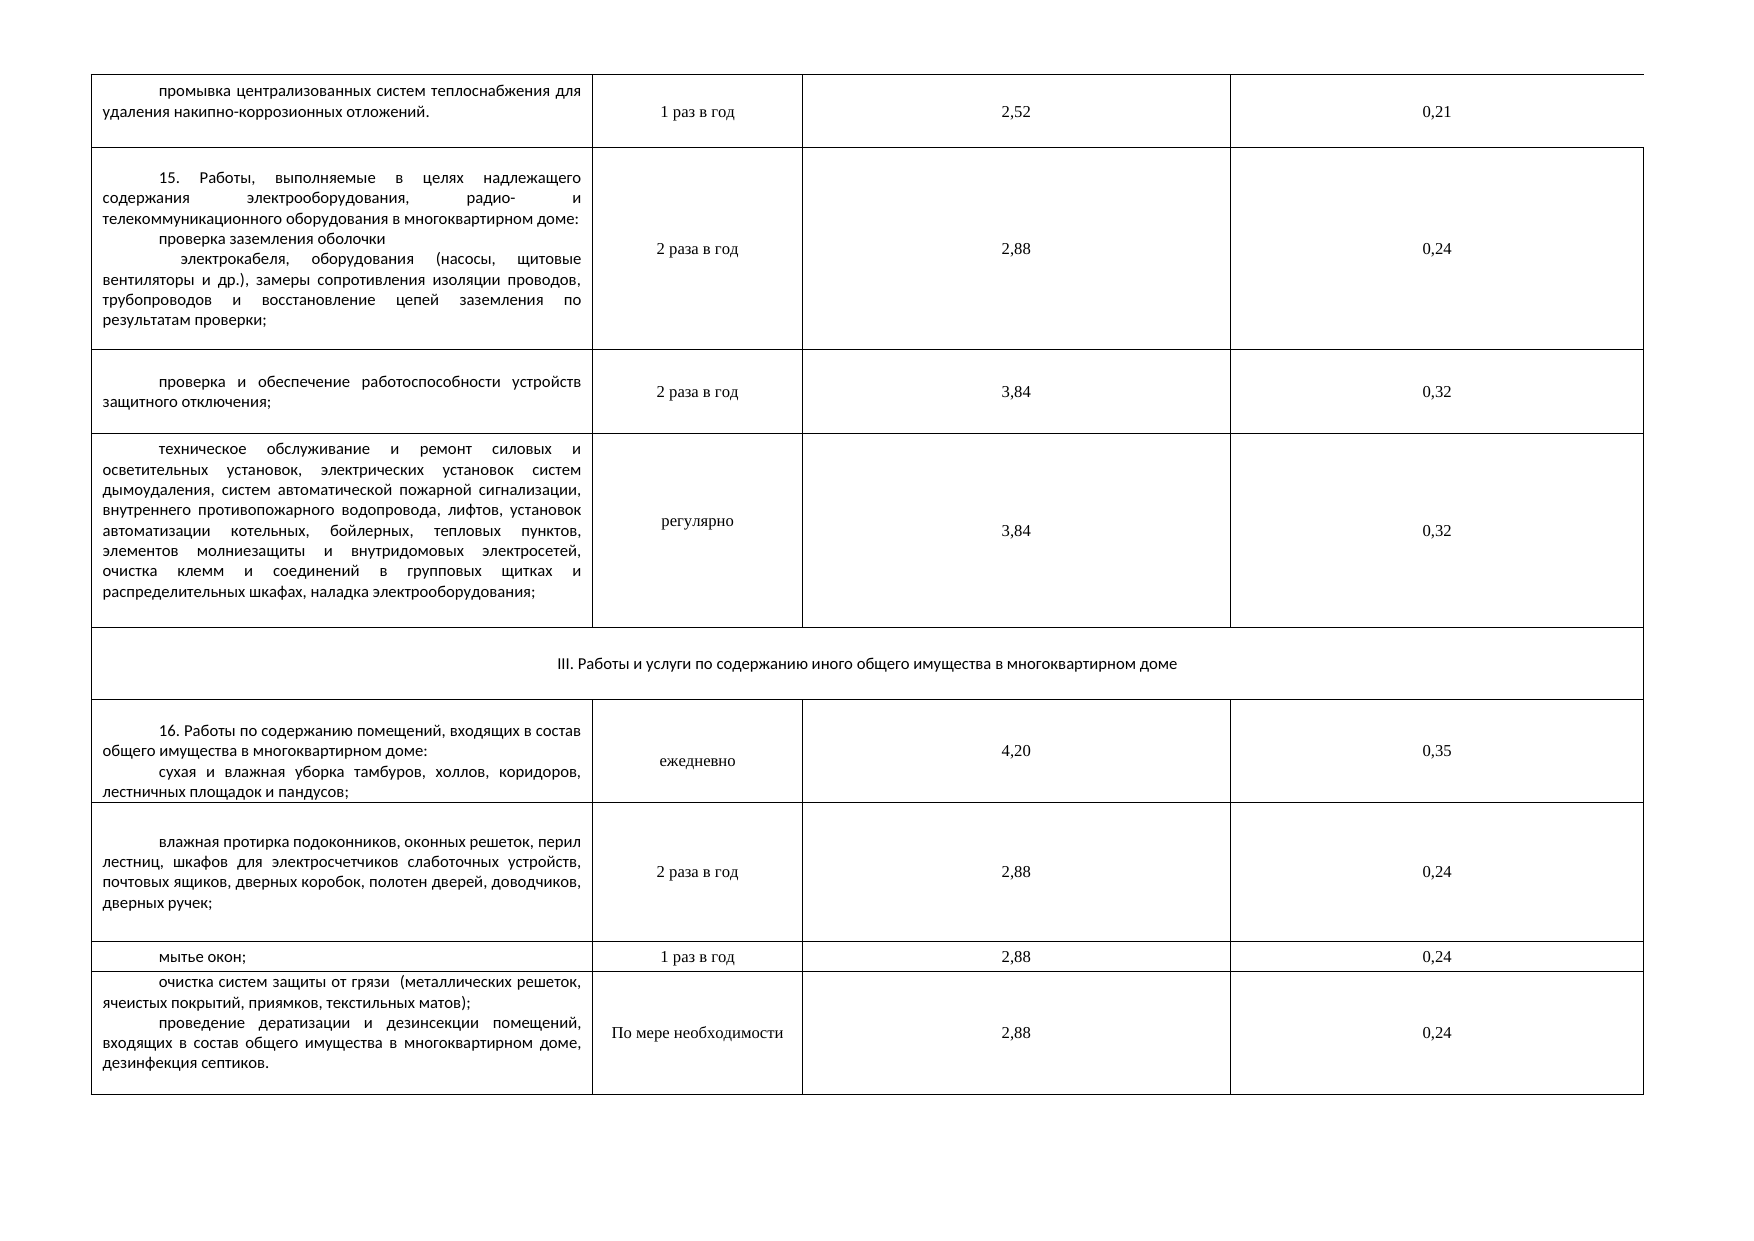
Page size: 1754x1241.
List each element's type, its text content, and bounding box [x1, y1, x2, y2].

table_cell 4,20 [803, 700, 1230, 802]
table_cell 0,24 [1231, 148, 1643, 349]
table_cell 2,88 [803, 148, 1230, 349]
table_cell очистка систем защиты от грязи (металлических решеток, ячеистых покрытий, приямков, текстильных матов); проведение дератизации и дезинсекции помещений, входящих в состав общего имущества в многоквартирном доме, дезинфекция септиков. [92, 972, 592, 1093]
table_cell мытье окон; [92, 942, 592, 971]
table_cell По мере необходимости [593, 972, 802, 1093]
table_cell 2 раза в год [593, 803, 802, 941]
table_cell 1 раз в год [593, 942, 802, 971]
table_cell 15. Работы, выполняемые в целях надлежащего содержания электрооборудования, радио- и телекоммуникационного оборудования в многоквартирном доме: проверка заземления оболочки электрокабеля, оборудования (насосы, щитовые вентиляторы и др.), замеры сопротивления изоляции проводов, трубопроводов и восстановление цепей заземления по результатам проверки; [92, 148, 592, 349]
table_cell 2 раза в год [593, 350, 802, 432]
table_cell 1 раз в год [593, 75, 802, 147]
table_cell 0,24 [1231, 942, 1643, 971]
table_cell 2,88 [803, 942, 1230, 971]
table_cell регулярно [593, 434, 802, 627]
table_cell промывка централизованных систем теплоснабжения для удаления накипно-коррозионных отложений. [92, 75, 592, 147]
table_cell 2,52 [803, 75, 1230, 147]
table_cell 2,88 [803, 803, 1230, 941]
table_cell проверка и обеспечение работоспособности устройств защитного отключения; [92, 350, 592, 432]
table_cell влажная протирка подоконников, оконных решеток, перил лестниц, шкафов для электросчетчиков слаботочных устройств, почтовых ящиков, дверных коробок, полотен дверей, доводчиков, дверных ручек; [92, 803, 592, 941]
table_cell III. Работы и услуги по содержанию иного общего имущества в многоквартирном доме [92, 628, 1643, 699]
table_cell 3,84 [803, 434, 1230, 627]
table_cell 0,35 [1231, 700, 1643, 802]
table_cell 0,32 [1231, 350, 1643, 432]
table_cell 2 раза в год [593, 148, 802, 349]
table_cell 0,24 [1231, 972, 1643, 1093]
table_cell 16. Работы по содержанию помещений, входящих в состав общего имущества в многоквартирном доме: сухая и влажная уборка тамбуров, холлов, коридоров, лестничных площадок и пандусов; [92, 700, 592, 802]
table_cell 0,21 [1231, 75, 1644, 147]
table_cell 0,32 [1231, 434, 1643, 627]
table_cell 0,24 [1231, 803, 1643, 941]
table_cell техническое обслуживание и ремонт силовых и осветительных установок, электрических установок систем дымоудаления, систем автоматической пожарной сигнализации, внутреннего противопожарного водопровода, лифтов, установок автоматизации котельных, бойлерных, тепловых пунктов, элементов молниезащиты и внутридомовых электросетей, очистка клемм и соединений в групповых щитках и распределительных шкафах, наладка электрооборудования; [92, 434, 592, 627]
table_cell 3,84 [803, 350, 1230, 432]
table_cell ежедневно [593, 700, 802, 802]
table_cell 2,88 [803, 972, 1230, 1093]
